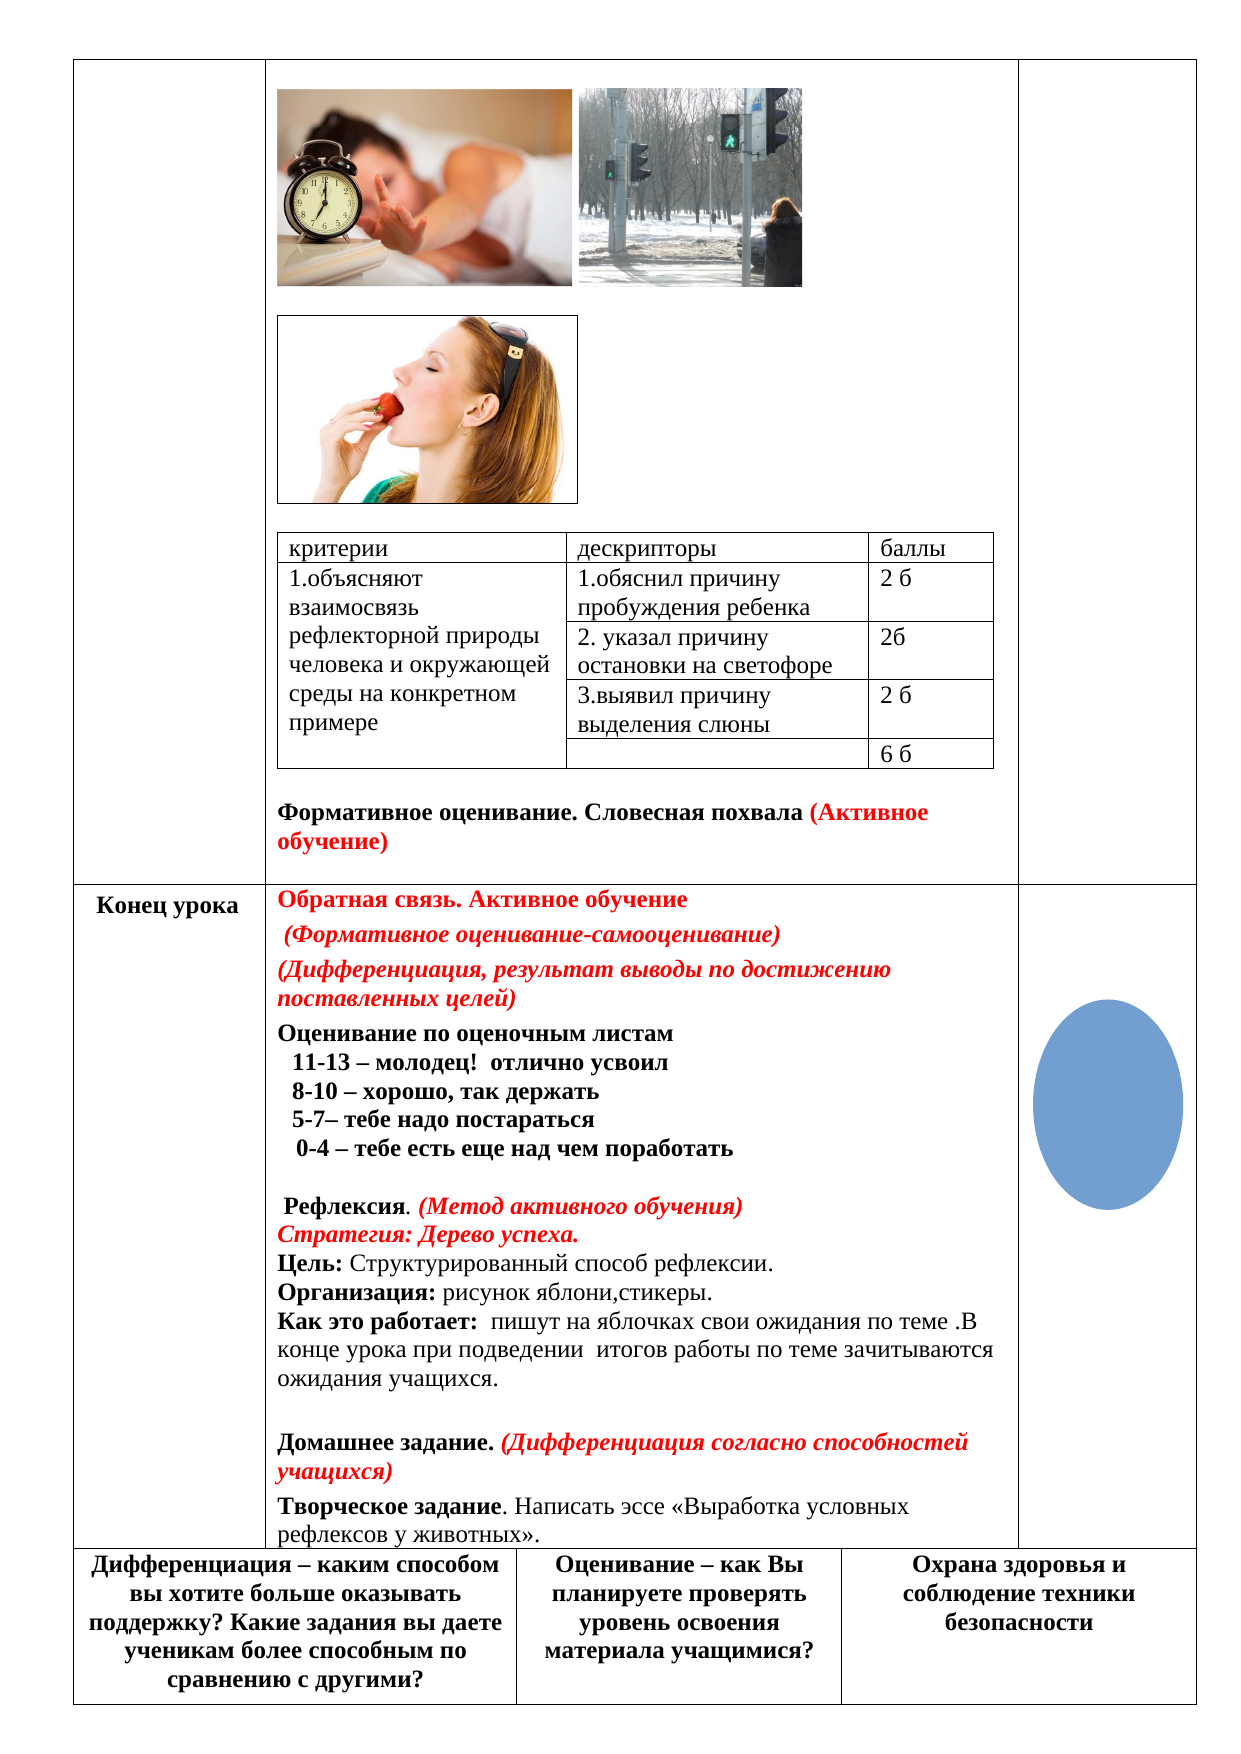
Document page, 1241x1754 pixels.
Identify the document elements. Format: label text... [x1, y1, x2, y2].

table_cell Оценивание – как Вы планируете проверять уровень освоения материала учащимися? [517, 1549, 841, 1704]
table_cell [266, 60, 1018, 883]
picture [278, 316, 577, 503]
picture [277, 88, 573, 287]
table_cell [1019, 60, 1196, 883]
table_cell Конец урока [74, 885, 265, 1548]
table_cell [74, 60, 265, 883]
table_cell Дифференциация – каким способом вы хотите больше оказывать поддержку? Какие задания вы даете ученикам более способным по сравнению с другими? [74, 1549, 516, 1704]
table_cell Охрана здоровья и соблюдение техники безопасности [842, 1549, 1196, 1704]
table_cell Обратная связь. Активное обучение (Формативное оценивание-самооценивание) (Дифференциация, результат выводы по достижению поставленных целей) Оценивание по оценочным листам 11-13 – молодец! отлично усвоил 8-10 – хорошо, так держать 5-7– тебе надо постараться 0-4 – тебе есть еще над чем поработать Рефлексия. (Метод активного обучения) Стратегия: Дерево успеха. Цель: Структурированный способ рефлексии. Организация: рисунок яблони,стикеры. Как это работает: пишут на яблочках свои ожидания по теме .В конце урока при подведении итогов работы по теме зачитываются ожидания учащихся. Домашнее задание. (Дифференциация согласно способностей учащихся) Творческое задание. Написать эссе «Выработка условных рефлексов у животных». [266, 885, 1018, 1548]
table_cell [1019, 885, 1196, 1548]
picture [578, 88, 803, 287]
